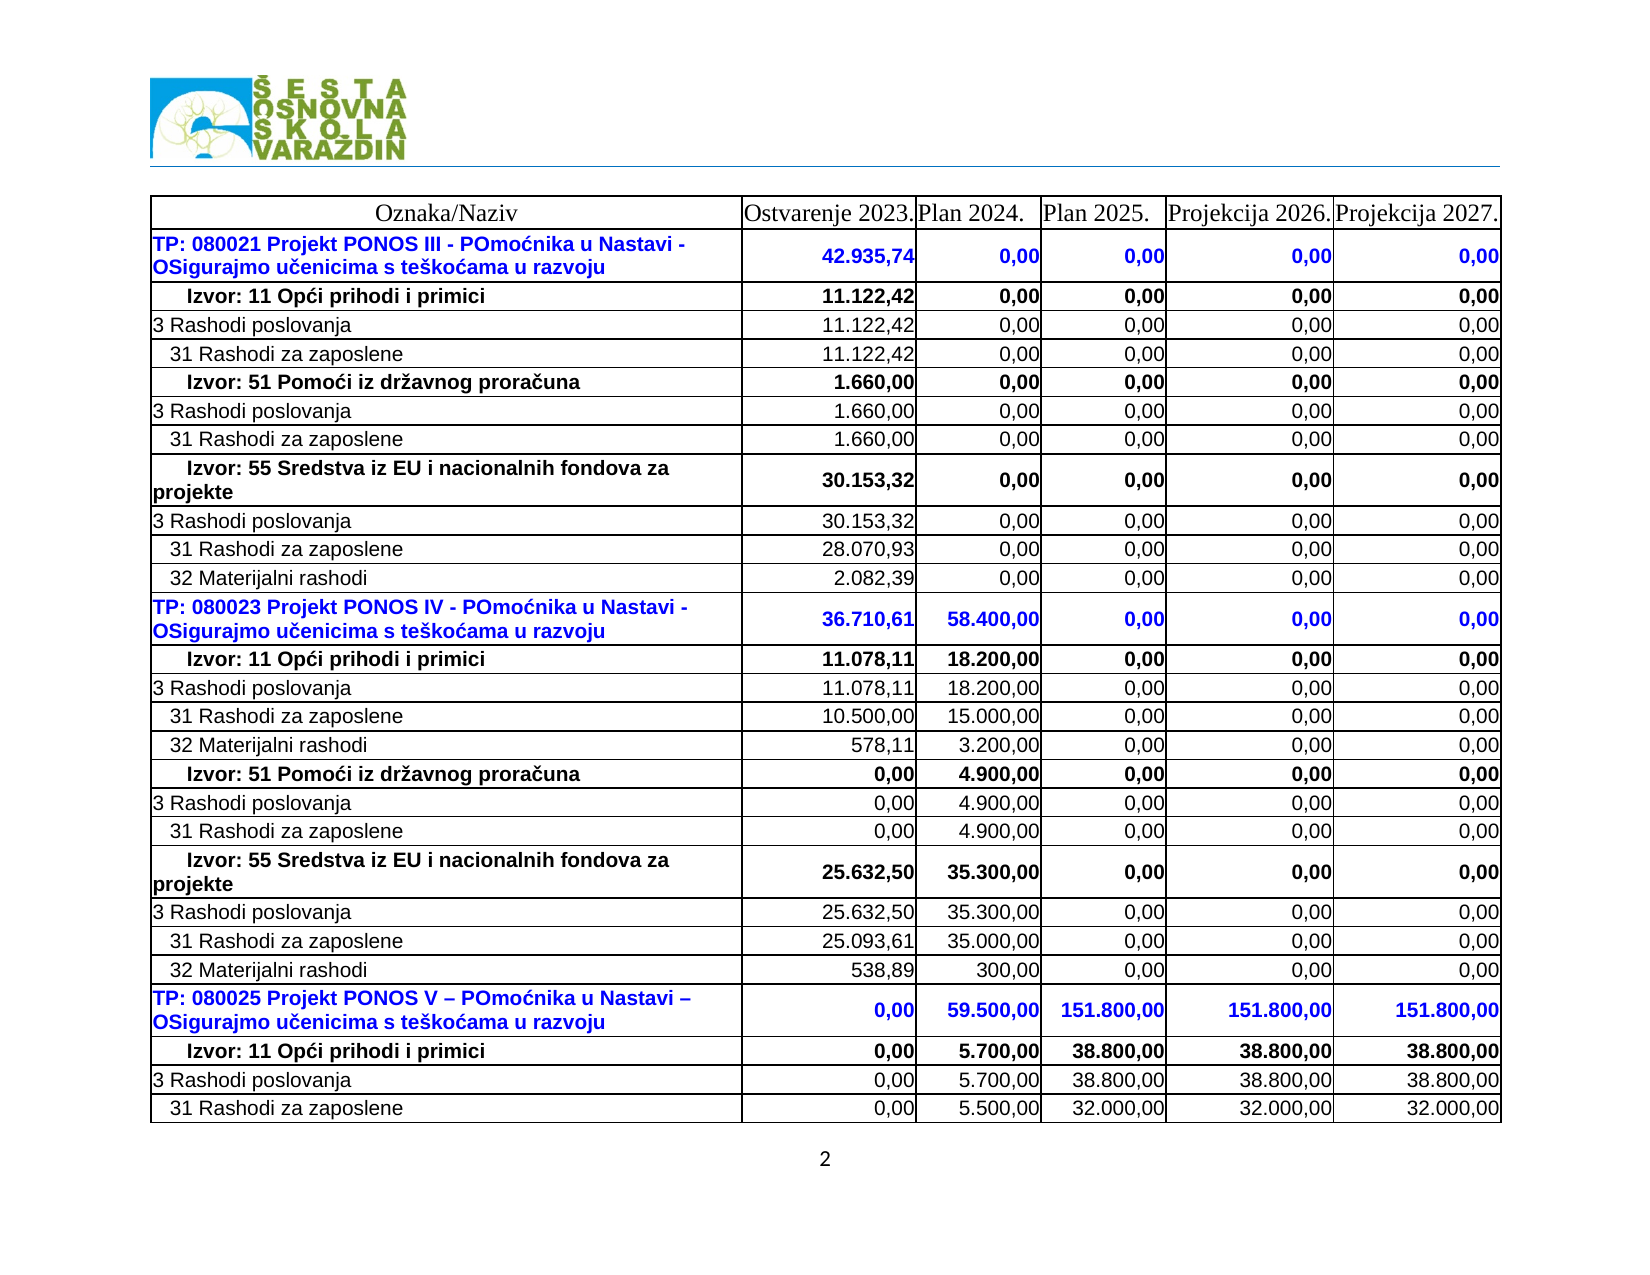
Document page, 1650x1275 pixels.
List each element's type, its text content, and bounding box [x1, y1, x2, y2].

picture [150, 75, 408, 164]
table_cell 5.500,00 [917, 1095, 1040, 1122]
table_cell 0,00 [1167, 340, 1333, 367]
table_cell 3 Rashodi poslovanja [152, 674, 741, 701]
table_header Oznaka/Naziv [152, 197, 741, 228]
table_cell 4.900,00 [917, 817, 1040, 844]
table_cell 0,00 [1334, 927, 1500, 954]
table_cell 0,00 [1334, 397, 1500, 424]
table_cell 0,00 [1334, 846, 1500, 897]
table_cell 42.935,74 [743, 230, 915, 281]
table_cell 0,00 [1334, 956, 1500, 983]
table_cell 31 Rashodi za zaposlene [152, 536, 741, 563]
table_cell 151.800,00 [1334, 985, 1500, 1036]
table_cell 31 Rashodi za zaposlene [152, 340, 741, 367]
table_cell TP: 080021 Projekt PONOS III - POmoćnika u Nastavi - OSigurajmo učenicima s teškoćama u razvoju [152, 230, 741, 281]
table_cell 0,00 [1042, 230, 1165, 281]
table_cell 151.800,00 [1042, 985, 1165, 1036]
table_cell 0,00 [1334, 283, 1500, 309]
table_cell 38.800,00 [1167, 1066, 1333, 1093]
table_cell 1.660,00 [743, 426, 915, 453]
table_cell 0,00 [1167, 311, 1333, 338]
table_cell 0,00 [917, 283, 1040, 309]
table_cell 0,00 [1334, 760, 1500, 787]
table_cell 0,00 [1334, 507, 1500, 534]
table_cell 0,00 [1334, 732, 1500, 758]
table_cell 0,00 [917, 536, 1040, 563]
table_cell 0,00 [1334, 368, 1500, 396]
table_cell 0,00 [743, 760, 915, 787]
table_cell 0,00 [1042, 397, 1165, 424]
table_cell 0,00 [917, 564, 1040, 591]
table_cell 0,00 [1042, 340, 1165, 367]
table_cell 0,00 [743, 817, 915, 844]
table_cell 0,00 [743, 1095, 915, 1122]
table_cell 300,00 [917, 956, 1040, 983]
table_cell 0,00 [1042, 455, 1165, 505]
table_cell 38.800,00 [1334, 1037, 1500, 1064]
table_cell 578,11 [743, 732, 915, 758]
table_cell 0,00 [1334, 340, 1500, 367]
table_cell Izvor: 11 Opći prihodi i primici [152, 646, 741, 673]
table_cell 0,00 [1042, 593, 1165, 644]
table_cell 0,00 [1042, 674, 1165, 701]
table_cell Izvor: 51 Pomoći iz državnog proračuna [152, 760, 741, 787]
table_cell 31 Rashodi za zaposlene [152, 927, 741, 954]
table_cell 0,00 [1042, 536, 1165, 563]
table_cell 0,00 [1167, 593, 1333, 644]
table_cell 35.300,00 [917, 899, 1040, 926]
table_cell 38.800,00 [1042, 1066, 1165, 1093]
table_cell 0,00 [1042, 507, 1165, 534]
table_cell 0,00 [1042, 564, 1165, 591]
table_cell 58.400,00 [917, 593, 1040, 644]
table_cell 0,00 [743, 789, 915, 816]
table_cell 31 Rashodi za zaposlene [152, 1095, 741, 1122]
table_cell 0,00 [1167, 564, 1333, 591]
table_cell 0,00 [1167, 507, 1333, 534]
table_cell 4.900,00 [917, 789, 1040, 816]
table_header Projekcija 2026. [1167, 197, 1333, 228]
table_cell 0,00 [1167, 732, 1333, 758]
table_cell 151.800,00 [1167, 985, 1333, 1036]
table_header Ostvarenje 2023. [743, 197, 915, 228]
table_cell 0,00 [1042, 817, 1165, 844]
table_cell Izvor: 55 Sredstva iz EU i nacionalnih fondova za projekte [152, 455, 741, 505]
table_cell 0,00 [1167, 817, 1333, 844]
table_cell 4.900,00 [917, 760, 1040, 787]
table_cell 0,00 [1334, 455, 1500, 505]
table_cell 30.153,32 [743, 455, 915, 505]
table_cell 0,00 [1167, 899, 1333, 926]
table_cell 0,00 [1334, 703, 1500, 730]
table_cell 0,00 [1042, 956, 1165, 983]
table_cell TP: 080025 Projekt PONOS V – POmoćnika u Nastavi – OSigurajmo učenicima s teškoćama u razvoju [152, 985, 741, 1036]
table_cell 11.122,42 [743, 283, 915, 309]
table_cell 0,00 [1334, 230, 1500, 281]
table_cell 0,00 [1167, 789, 1333, 816]
table_cell 3 Rashodi poslovanja [152, 311, 741, 338]
table_cell 0,00 [1042, 283, 1165, 309]
table_cell 0,00 [1334, 593, 1500, 644]
table_cell 0,00 [1042, 426, 1165, 453]
table_cell 3 Rashodi poslovanja [152, 507, 741, 534]
table_cell 30.153,32 [743, 507, 915, 534]
table_cell 3 Rashodi poslovanja [152, 1066, 741, 1093]
table_cell 10.500,00 [743, 703, 915, 730]
table_cell 3 Rashodi poslovanja [152, 789, 741, 816]
table_cell 0,00 [1167, 927, 1333, 954]
table_cell 31 Rashodi za zaposlene [152, 817, 741, 844]
table_cell 0,00 [1042, 846, 1165, 897]
table_header Plan 2025. [1042, 197, 1165, 228]
table_cell 0,00 [917, 426, 1040, 453]
table_cell 0,00 [917, 397, 1040, 424]
table_cell 11.078,11 [743, 646, 915, 673]
table_cell 538,89 [743, 956, 915, 983]
table_cell 0,00 [1167, 760, 1333, 787]
table_cell 0,00 [1334, 817, 1500, 844]
table_cell 0,00 [1334, 646, 1500, 673]
table_cell 0,00 [1167, 283, 1333, 309]
table_cell 3 Rashodi poslovanja [152, 899, 741, 926]
table_cell 0,00 [917, 368, 1040, 396]
table_header Projekcija 2027. [1334, 197, 1500, 228]
table_cell 3 Rashodi poslovanja [152, 397, 741, 424]
table_cell 0,00 [1167, 536, 1333, 563]
table_cell 0,00 [1042, 703, 1165, 730]
table_cell 0,00 [1042, 732, 1165, 758]
table_cell 5.700,00 [917, 1066, 1040, 1093]
table_cell 32 Materijalni rashodi [152, 564, 741, 591]
table_cell 35.300,00 [917, 846, 1040, 897]
table_cell 59.500,00 [917, 985, 1040, 1036]
table_cell 1.660,00 [743, 397, 915, 424]
table_cell 38.800,00 [1167, 1037, 1333, 1064]
table_cell 18.200,00 [917, 646, 1040, 673]
table_cell 0,00 [1042, 311, 1165, 338]
table_cell Izvor: 55 Sredstva iz EU i nacionalnih fondova za projekte [152, 846, 741, 897]
table_cell 0,00 [743, 1037, 915, 1064]
table_cell 0,00 [1167, 846, 1333, 897]
table_cell 2.082,39 [743, 564, 915, 591]
table_cell 18.200,00 [917, 674, 1040, 701]
table_cell 0,00 [917, 311, 1040, 338]
table_cell 0,00 [1167, 674, 1333, 701]
table_cell 5.700,00 [917, 1037, 1040, 1064]
table_cell 0,00 [917, 455, 1040, 505]
table_cell 0,00 [1334, 789, 1500, 816]
table_cell 32.000,00 [1042, 1095, 1165, 1122]
table_cell 0,00 [917, 230, 1040, 281]
table_cell 28.070,93 [743, 536, 915, 563]
table_cell Izvor: 11 Opći prihodi i primici [152, 283, 741, 309]
table_cell 0,00 [1334, 564, 1500, 591]
table_cell 35.000,00 [917, 927, 1040, 954]
table_cell 11.122,42 [743, 340, 915, 367]
table_cell 0,00 [1167, 426, 1333, 453]
table_cell 0,00 [917, 507, 1040, 534]
table_cell 0,00 [743, 1066, 915, 1093]
table_cell Izvor: 11 Opći prihodi i primici [152, 1037, 741, 1064]
table_cell 31 Rashodi za zaposlene [152, 426, 741, 453]
table_cell 0,00 [917, 340, 1040, 367]
table_header Plan 2024. [917, 197, 1040, 228]
table_cell 1.660,00 [743, 368, 915, 396]
table_cell 38.800,00 [1042, 1037, 1165, 1064]
table_cell 0,00 [1042, 646, 1165, 673]
table_cell Izvor: 51 Pomoći iz državnog proračuna [152, 368, 741, 396]
table_cell 25.632,50 [743, 846, 915, 897]
table_cell 0,00 [1167, 646, 1333, 673]
table_cell 0,00 [1167, 230, 1333, 281]
table_cell TP: 080023 Projekt PONOS IV - POmoćnika u Nastavi - OSigurajmo učenicima s teškoćama u razvoju [152, 593, 741, 644]
table_cell 0,00 [1334, 536, 1500, 563]
table_cell 25.093,61 [743, 927, 915, 954]
table_cell 32 Materijalni rashodi [152, 956, 741, 983]
table_cell 0,00 [1042, 927, 1165, 954]
table_cell 25.632,50 [743, 899, 915, 926]
table_cell 11.122,42 [743, 311, 915, 338]
table_cell 0,00 [1042, 899, 1165, 926]
table_cell 0,00 [1167, 455, 1333, 505]
table_cell 31 Rashodi za zaposlene [152, 703, 741, 730]
table_cell 0,00 [1042, 789, 1165, 816]
table_cell 0,00 [1334, 899, 1500, 926]
table_cell 32.000,00 [1167, 1095, 1333, 1122]
table_cell 0,00 [1334, 674, 1500, 701]
table_cell 0,00 [1042, 760, 1165, 787]
table_cell 0,00 [1042, 368, 1165, 396]
table_cell 0,00 [1334, 426, 1500, 453]
table_cell 15.000,00 [917, 703, 1040, 730]
table_cell 38.800,00 [1334, 1066, 1500, 1093]
table_cell 32.000,00 [1334, 1095, 1500, 1122]
table_cell 3.200,00 [917, 732, 1040, 758]
table_cell 0,00 [1167, 397, 1333, 424]
table_cell 11.078,11 [743, 674, 915, 701]
table_cell 36.710,61 [743, 593, 915, 644]
table_cell 32 Materijalni rashodi [152, 732, 741, 758]
table_cell 0,00 [743, 985, 915, 1036]
table_cell 0,00 [1334, 311, 1500, 338]
table_cell 0,00 [1167, 956, 1333, 983]
table_cell 0,00 [1167, 368, 1333, 396]
table_cell 0,00 [1167, 703, 1333, 730]
